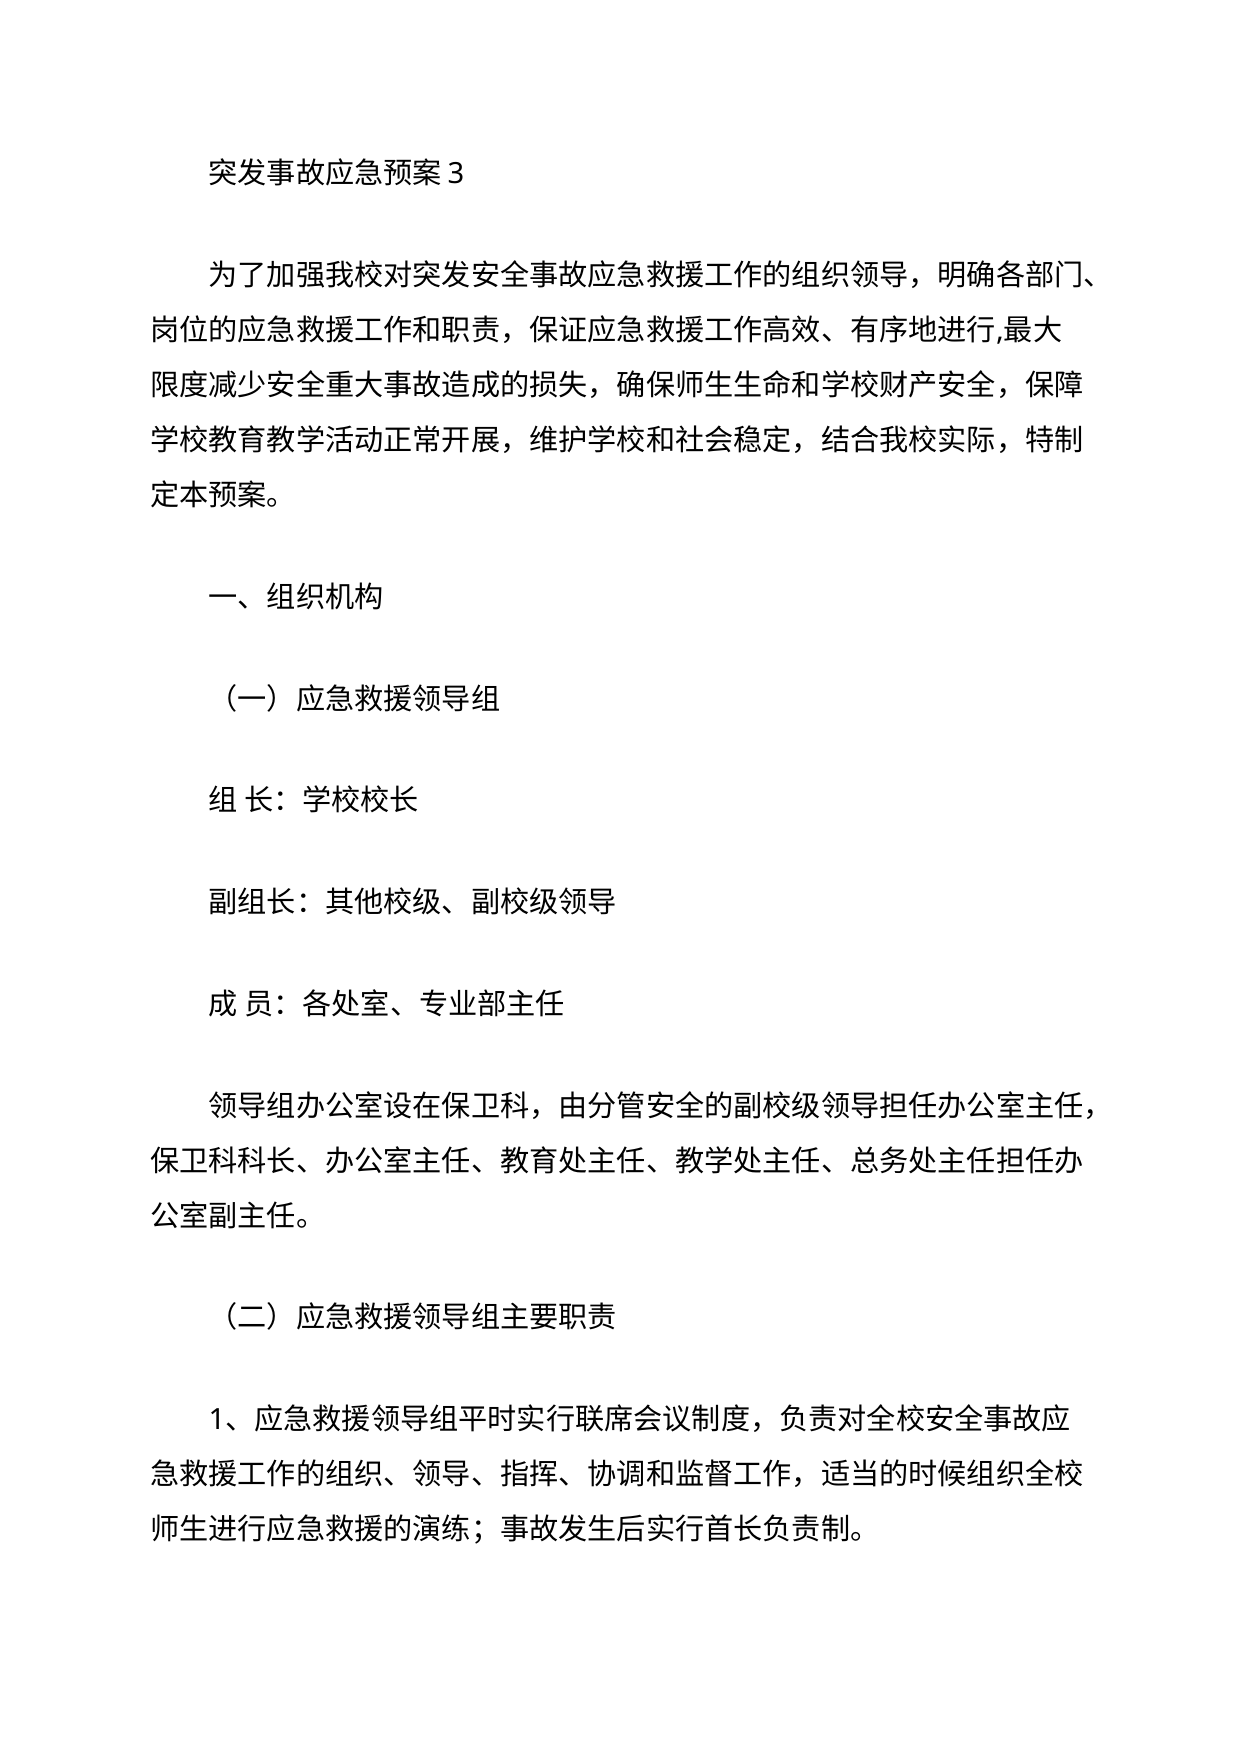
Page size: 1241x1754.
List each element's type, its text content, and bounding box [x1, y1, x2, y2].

text 组 长：学校校长 [150, 777, 1090, 819]
text 一、组织机构 [150, 573, 1090, 616]
text 成 员：各处室、专业部主任 [150, 981, 1090, 1023]
text （一）应急救援领导组 [150, 675, 1090, 717]
text （二）应急救援领导组主要职责 [150, 1294, 1090, 1336]
text 为了加强我校对突发安全事故应急救援工作的组织领导，明确各部门、岗位的应急救援工作和职责，保证应急救援工作高效、有序地进行,最大限度减少安全重大事故造成的损失，确保师生生命和学校财产安全，保障学校教育教学活动正常开展，维护学校和社会稳定，结合我校实际，特制定本预案。 [150, 252, 1090, 514]
text 领导组办公室设在保卫科，由分管安全的副校级领导担任办公室主任，保卫科科长、办公室主任、教育处主任、教学处主任、总务处主任担任办公室副主任。 [150, 1082, 1090, 1234]
text 1、应急救援领导组平时实行联席会议制度，负责对全校安全事故应急救援工作的组织、领导、指挥、协调和监督工作，适当的时候组织全校师生进行应急救援的演练；事故发生后实行首长负责制。 [150, 1396, 1090, 1548]
text 副组长：其他校级、副校级领导 [150, 879, 1090, 921]
text 突发事故应急预案3 [150, 150, 1090, 192]
